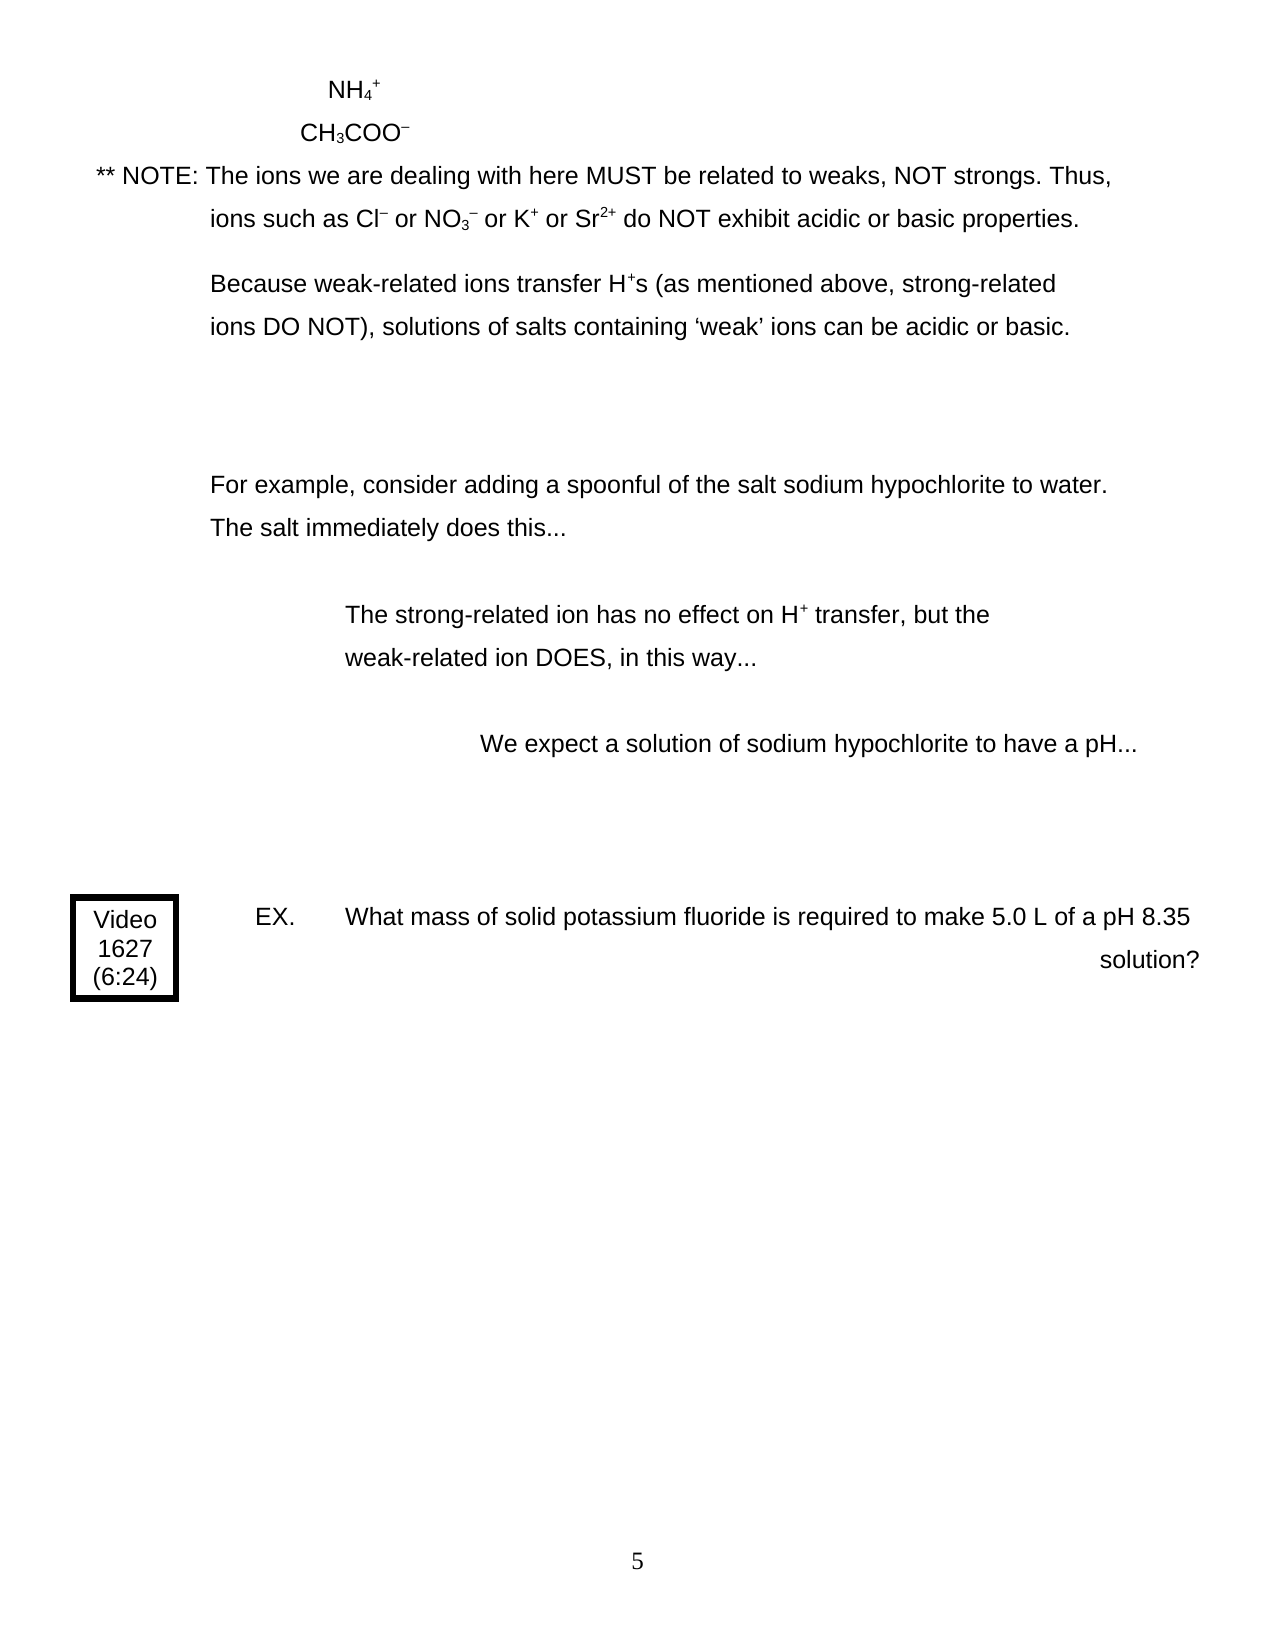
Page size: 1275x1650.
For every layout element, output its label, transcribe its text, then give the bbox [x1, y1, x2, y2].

text CH3COO– [255, 118, 1200, 147]
text ** NOTE: The ions we are dealing with here MUST be related to weaks, NOT strongs. Thus, [75, 161, 1200, 190]
text ions such as Cl– or NO3– or K+ or Sr2+ do NOT exhibit acidic or basic properties. [75, 204, 1200, 233]
text Because weak-related ions transfer H+s (as mentioned above, strong-related [75, 269, 1200, 298]
text solution? [179, 945, 1200, 973]
text EX. What mass of solid potassium fluoride is required to make 5.0 L of a pH 8.35 [179, 902, 1200, 930]
text The salt immediately does this... [165, 513, 1200, 542]
text We expect a solution of sodium hypochlorite to have a pH... [435, 729, 1200, 758]
text ions DO NOT), solutions of salts containing ‘weak’ ions can be acidic or basic. [165, 312, 1200, 341]
text NH4+ [255, 75, 1200, 104]
text weak-related ion DOES, in this way... [300, 643, 1200, 672]
text The strong-related ion has no effect on H+ transfer, but the [75, 600, 1200, 628]
text For example, consider adding a spoonful of the salt sodium hypochlorite to water. [165, 470, 1200, 499]
